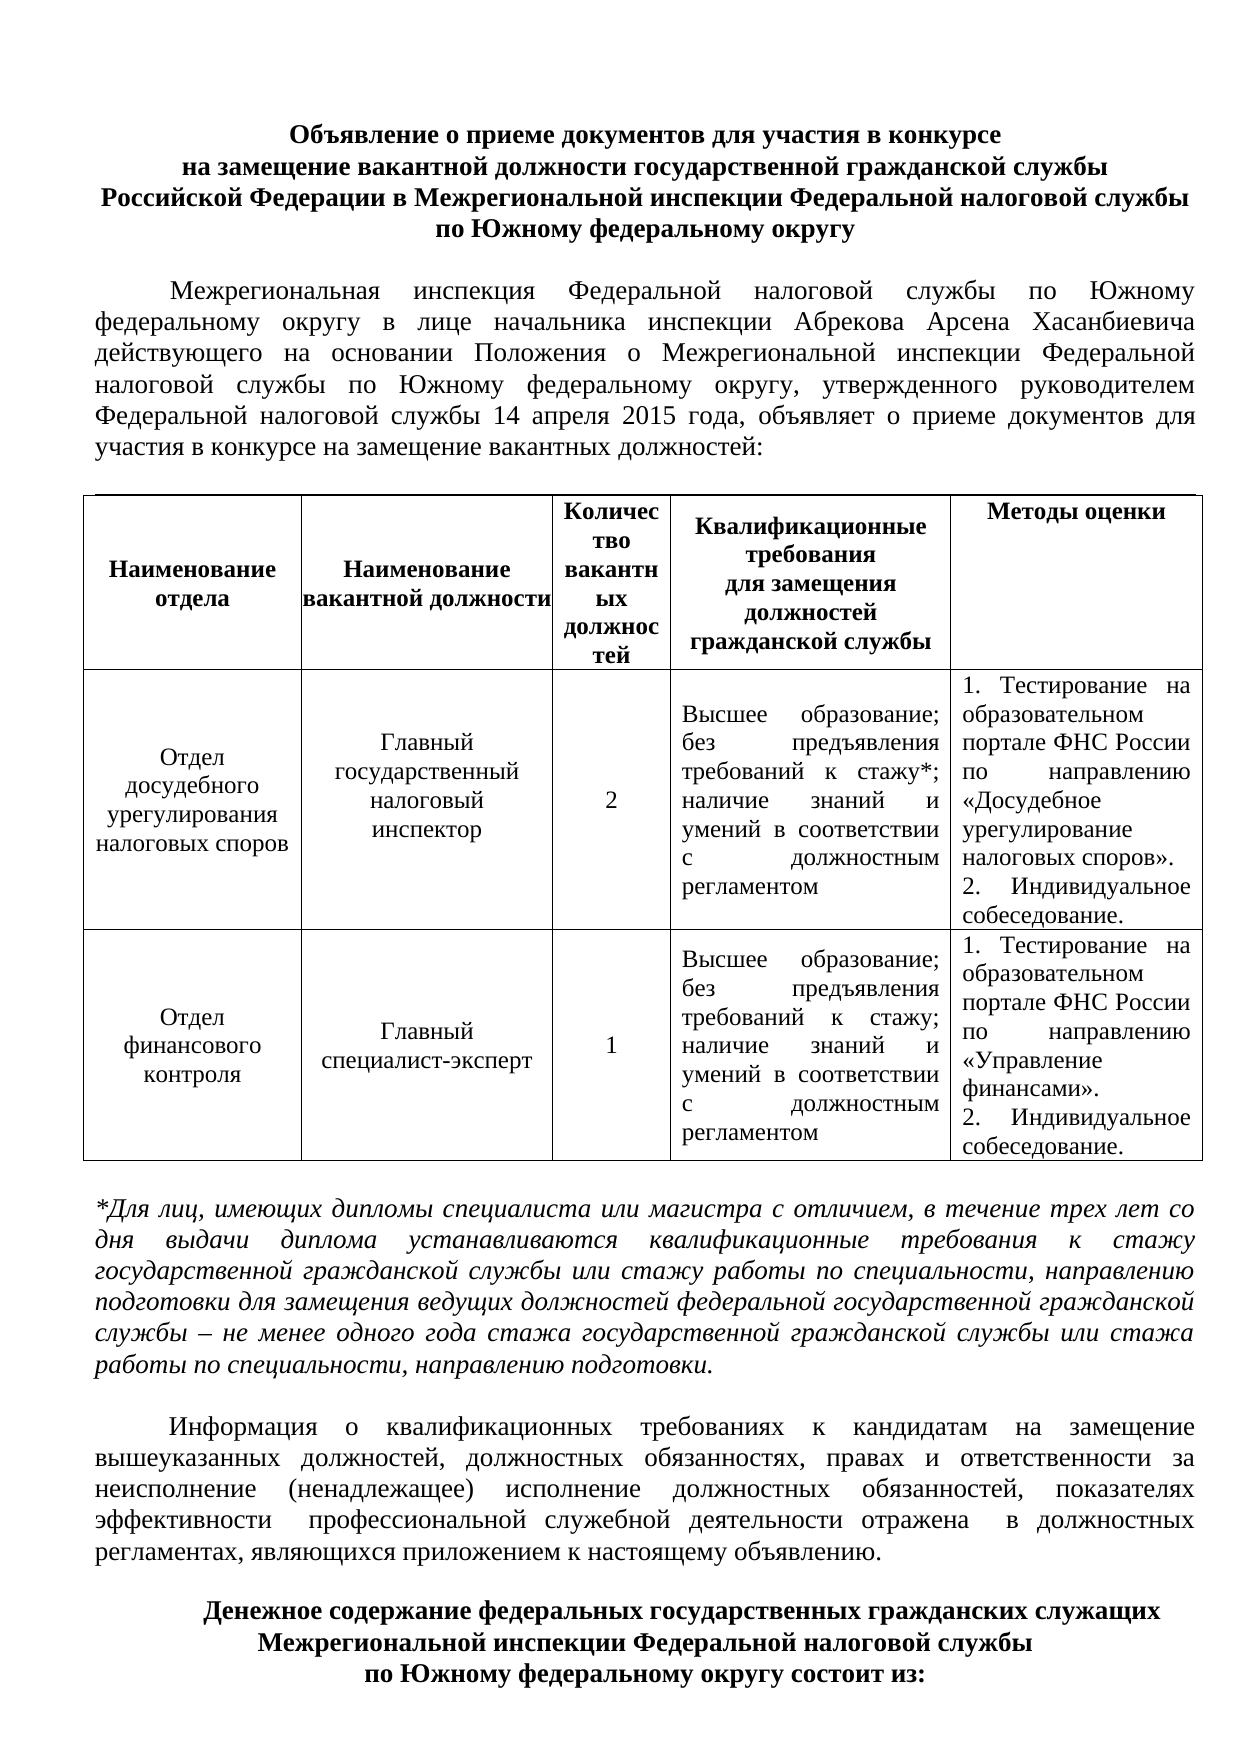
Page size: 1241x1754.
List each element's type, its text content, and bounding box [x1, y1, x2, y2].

text *Для лиц, имеющих дипломы специалиста или магистра с отличием, в течение трех лет со дня выдачи диплома устанавливаются квалификационные требования к стажу государственной гражданской службы или стажу работы по специальности, направлению подготовки для замещения ведущих должностей федеральной государственной гражданской службы – не менее одного года стажа государственной гражданской службы или стажа работы по специальности, направлению подготовки. [94, 1192, 1196, 1379]
table_cell Отдел финансового контроля [84, 930, 301, 1160]
table_header Наименование отдела [84, 496, 301, 669]
table_cell 1. Тестирование на образовательном портале ФНС России по направлению «Управление финансами». 2. Индивидуальное собеседование. [951, 930, 1202, 1160]
table_cell 2 [553, 670, 670, 929]
table_header Количество вакантных должностей [553, 496, 670, 669]
table_header Методы оценки [951, 496, 1202, 669]
text Межрегиональной инспекции Федеральной налоговой службы [94, 1626, 1196, 1657]
text Информация о квалификационных требованиях к кандидатам на замещение вышеуказанных должностей, должностных обязанностях, правах и ответственности за неисполнение (ненадлежащее) исполнение должностных обязанностей, показателях эффективности профессиональной служебной деятельности отражена в должностных регламентах, являющихся приложением к настоящему объявлению. [94, 1410, 1196, 1566]
text Российской Федерации в Межрегиональной инспекции Федеральной налоговой службы [94, 181, 1196, 212]
table_cell Главный государственный налоговый инспектор [302, 670, 552, 929]
text по Южному федеральному округу [94, 212, 1196, 243]
text по Южному федеральному округу состоит из: [94, 1657, 1196, 1688]
table_cell Отдел досудебного урегулирования налоговых споров [84, 670, 301, 929]
text Денежное содержание федеральных государственных гражданских служащих [94, 1594, 1196, 1626]
table_cell Высшее образование; без предъявления требований к стажу*; наличие знаний и умений в соответствии с должностным регламентом [671, 670, 950, 929]
table_cell 1 [553, 930, 670, 1160]
text Объявление о приеме документов для участия в конкурсе [94, 118, 1196, 150]
table_cell Главный специалист-эксперт [302, 930, 552, 1160]
table_header Квалификационные требования для замещения должностей гражданской службы [671, 496, 950, 669]
table_cell 1. Тестирование на образовательном портале ФНС России по направлению «Досудебное урегулирование налоговых споров». 2. Индивидуальное собеседование. [951, 670, 1202, 929]
table_cell Высшее образование; без предъявления требований к стажу; наличие знаний и умений в соответствии с должностным регламентом [671, 930, 950, 1160]
text Межрегиональная инспекция Федеральной налоговой службы по Южному федеральному округу в лице начальника инспекции Абрекова Арсена Хасанбиевича действующего на основании Положения о Межрегиональной инспекции Федеральной налоговой службы по Южному федеральному округу, утвержденного руководителем Федеральной налоговой службы 14 апреля 2015 года, объявляет о приеме документов для участия в конкурсе на замещение вакантных должностей: [94, 274, 1196, 461]
text на замещение вакантной должности государственной гражданской службы [94, 150, 1196, 181]
table_header Наименование вакантной должности [302, 496, 552, 669]
